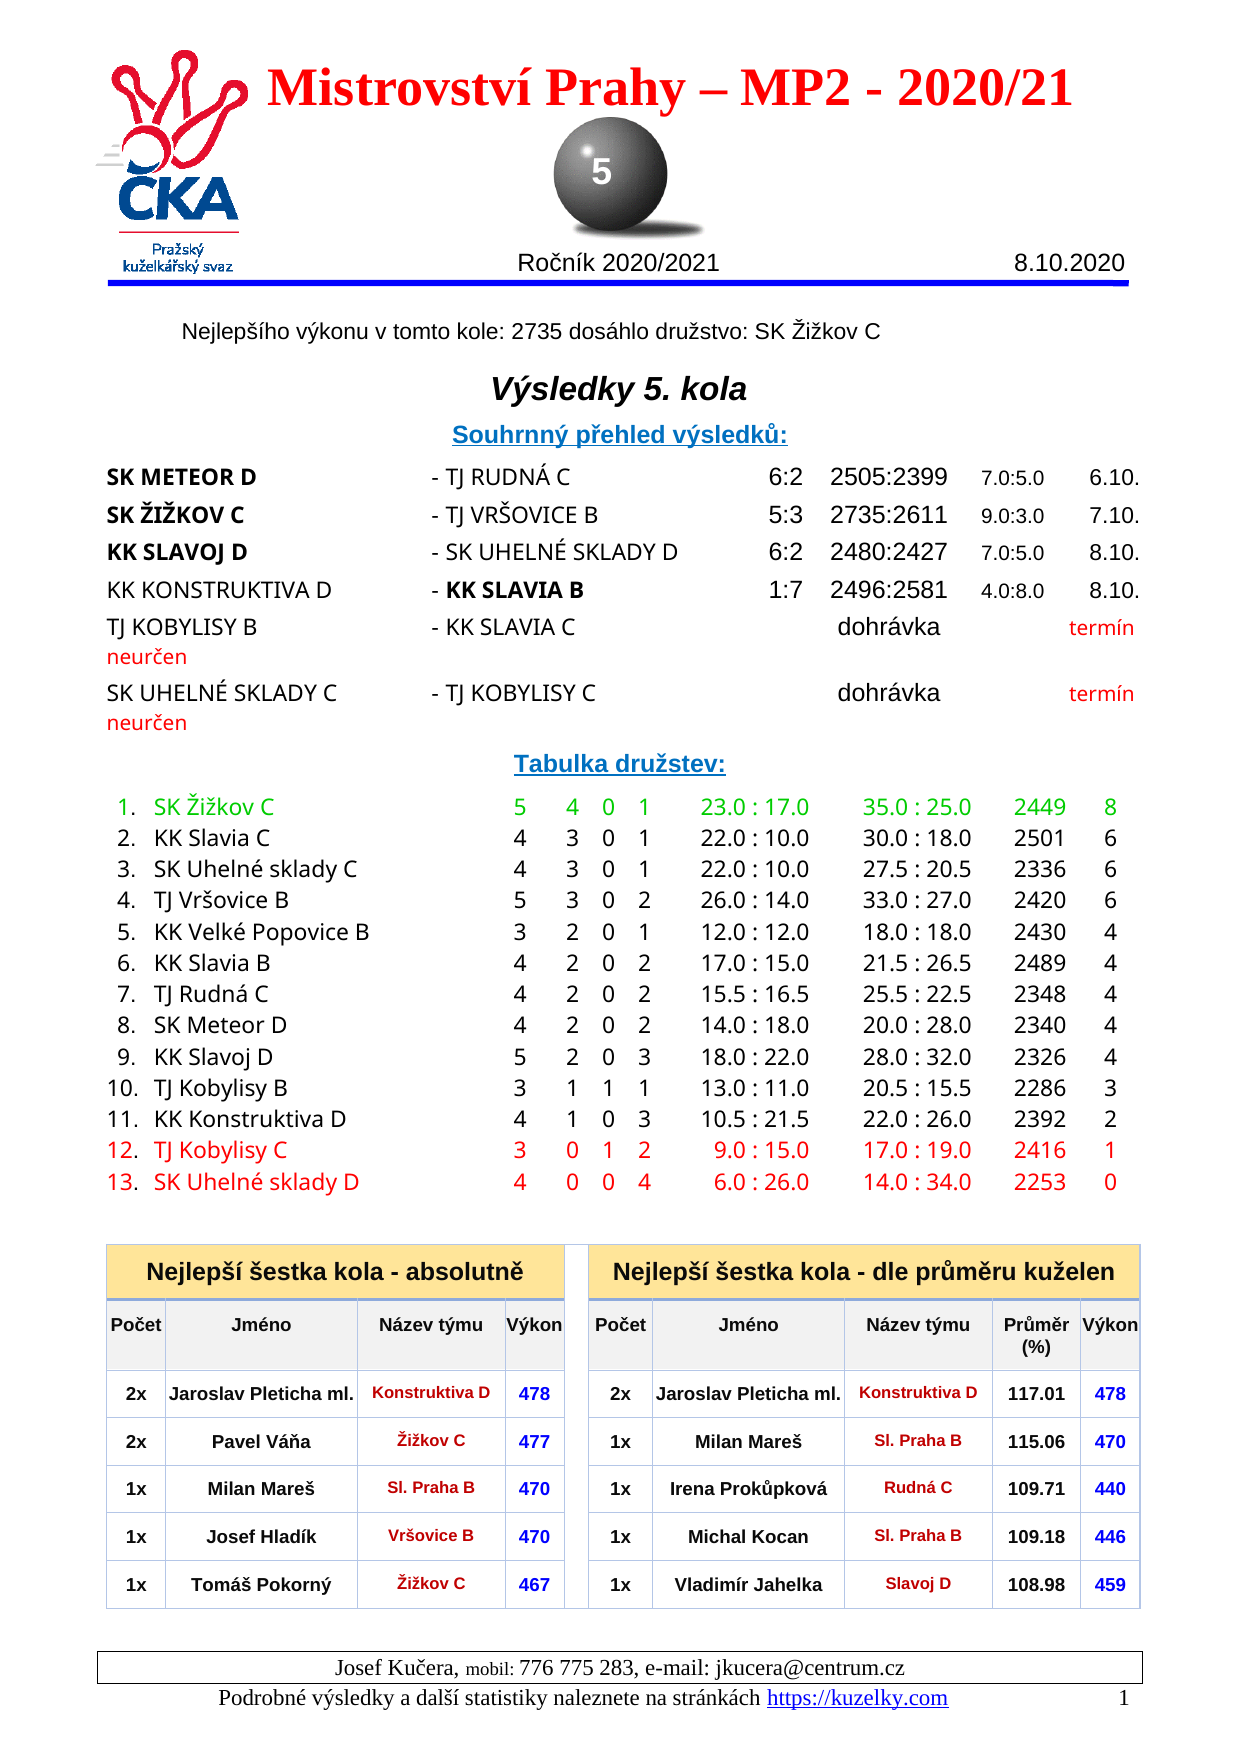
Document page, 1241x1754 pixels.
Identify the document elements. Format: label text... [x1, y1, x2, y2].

text TJ Kobylisy B - KK Slavia C dohrávka termín neurčen [106, 611, 1134, 671]
table_cell Josef Hladík [166, 1513, 357, 1560]
table_cell Žižkov C [358, 1561, 505, 1607]
table_cell Název týmu [845, 1301, 992, 1369]
table_cell Průměr (%) [993, 1301, 1080, 1369]
table_cell 117.01 [993, 1371, 1080, 1417]
text Nejlepšího výkonu v tomto kole: 2735 dosáhlo družstvo: SK Žižkov C [106, 318, 1134, 344]
table_cell Výkon [1081, 1301, 1139, 1369]
table_cell Milan Mareš [166, 1466, 357, 1512]
table_cell 1x [589, 1418, 652, 1465]
table_cell Rudná C [845, 1466, 992, 1512]
text 5 [476, 149, 1134, 193]
table_cell 477 [506, 1418, 564, 1465]
text KK Konstruktiva D - KK Slavia B 1:7 2496:2581 4.0:8.0 8.10. [106, 574, 1134, 605]
table_cell 478 [506, 1371, 564, 1417]
text SK Žižkov C - TJ Vršovice B 5:3 2735:2611 9.0:3.0 7.10. [106, 499, 1134, 530]
table_cell Vladimír Jahelka [653, 1561, 844, 1607]
table_cell Název týmu [358, 1301, 505, 1369]
table_cell 440 [1081, 1466, 1139, 1512]
table_header [565, 1245, 588, 1607]
table_cell Jaroslav Pleticha ml. [653, 1371, 844, 1417]
table_cell Počet [107, 1301, 165, 1369]
table_cell 1x [107, 1466, 165, 1512]
text 13. SK Uhelné sklady D 4 0 0 4 6.0 : 26.0 14.0 : 34.0 2253 0 [106, 1166, 1134, 1197]
text Tabulka družstev: [94, 749, 1145, 778]
table_cell 459 [1081, 1561, 1139, 1607]
text Souhrnný přehled výsledků: [94, 420, 1145, 449]
text 11. KK Konstruktiva D 4 1 0 3 10.5 : 21.5 22.0 : 26.0 2392 2 [106, 1103, 1134, 1134]
text 12. TJ Kobylisy C 3 0 1 2 9.0 : 15.0 17.0 : 19.0 2416 1 [106, 1134, 1134, 1166]
table_cell Milan Mareš [653, 1418, 844, 1465]
table_cell 1x [107, 1513, 165, 1560]
text SK Uhelné sklady C - TJ Kobylisy C dohrávka termín neurčen [106, 677, 1134, 737]
table_cell Vršovice B [358, 1513, 505, 1560]
table_cell 109.18 [993, 1513, 1080, 1560]
table_cell Sl. Praha B [358, 1466, 505, 1512]
table_cell 1x [589, 1561, 652, 1607]
table_cell Konstruktiva D [358, 1371, 505, 1417]
table_cell 470 [506, 1466, 564, 1512]
text 4. TJ Vršovice B 5 3 0 2 26.0 : 14.0 33.0 : 27.0 2420 6 [106, 884, 1134, 916]
table_cell 2x [107, 1371, 165, 1417]
table_cell Počet [589, 1301, 652, 1369]
table_cell Michal Kocan [653, 1513, 844, 1560]
text 8. SK Meteor D 4 2 0 2 14.0 : 18.0 20.0 : 28.0 2340 4 [106, 1009, 1134, 1041]
table_cell 470 [1081, 1418, 1139, 1465]
table_cell Pavel Váňa [166, 1418, 357, 1465]
table_header Nejlepší šestka kola - dle průměru kuželen [589, 1245, 1139, 1298]
table_cell 467 [506, 1561, 564, 1607]
text 6. KK Slavia B 4 2 0 2 17.0 : 15.0 21.5 : 26.5 2489 4 [106, 947, 1134, 978]
text SK Meteor D - TJ Rudná C 6:2 2505:2399 7.0:5.0 6.10. [106, 461, 1134, 492]
table_cell 1x [107, 1561, 165, 1607]
table_cell 1x [589, 1466, 652, 1512]
text Ročník 2020/2021 8.10.2020 [106, 248, 1134, 277]
table_cell 109.71 [993, 1466, 1080, 1512]
text Výsledky 5. kola [106, 369, 1134, 407]
table_cell Konstruktiva D [845, 1371, 992, 1417]
table_cell Sl. Praha B [845, 1418, 992, 1465]
table_cell 115.06 [993, 1418, 1080, 1465]
table_cell Jméno [166, 1301, 357, 1369]
text 1. SK Žižkov C 5 4 0 1 23.0 : 17.0 35.0 : 25.0 2449 8 [106, 791, 1134, 822]
text 7. TJ Rudná C 4 2 0 2 15.5 : 16.5 25.5 : 22.5 2348 4 [106, 978, 1134, 1009]
text KK Slavoj D - SK Uhelné sklady D 6:2 2480:2427 7.0:5.0 8.10. [106, 536, 1134, 567]
table_cell Výkon [506, 1301, 564, 1369]
table_cell Sl. Praha B [845, 1513, 992, 1560]
table_cell Tomáš Pokorný [166, 1561, 357, 1607]
table_cell 2x [589, 1371, 652, 1417]
table_cell 1x [589, 1513, 652, 1560]
table_cell 478 [1081, 1371, 1139, 1417]
table_cell 108.98 [993, 1561, 1080, 1607]
table_cell Žižkov C [358, 1418, 505, 1465]
table_cell 2x [107, 1418, 165, 1465]
text 10. TJ Kobylisy B 3 1 1 1 13.0 : 11.0 20.5 : 15.5 2286 3 [106, 1072, 1134, 1103]
table_cell Jaroslav Pleticha ml. [166, 1371, 357, 1417]
table_cell Jméno [653, 1301, 844, 1369]
text 3. SK Uhelné sklady C 4 3 0 1 22.0 : 10.0 27.5 : 20.5 2336 6 [106, 853, 1134, 884]
text 9. KK Slavoj D 5 2 0 3 18.0 : 22.0 28.0 : 32.0 2326 4 [106, 1041, 1134, 1072]
text 5. KK Velké Popovice B 3 2 0 1 12.0 : 12.0 18.0 : 18.0 2430 4 [106, 916, 1134, 947]
table_cell Slavoj D [845, 1561, 992, 1607]
subtitle Mistrovství Prahy – MP2 - 2020/21 [254, 54, 1134, 117]
table_header Nejlepší šestka kola - absolutně [107, 1245, 564, 1298]
table_cell 470 [506, 1513, 564, 1560]
table_cell Irena Prokůpková [653, 1466, 844, 1512]
text 2. KK Slavia C 4 3 0 1 22.0 : 10.0 30.0 : 18.0 2501 6 [106, 822, 1134, 853]
table_cell 446 [1081, 1513, 1139, 1560]
